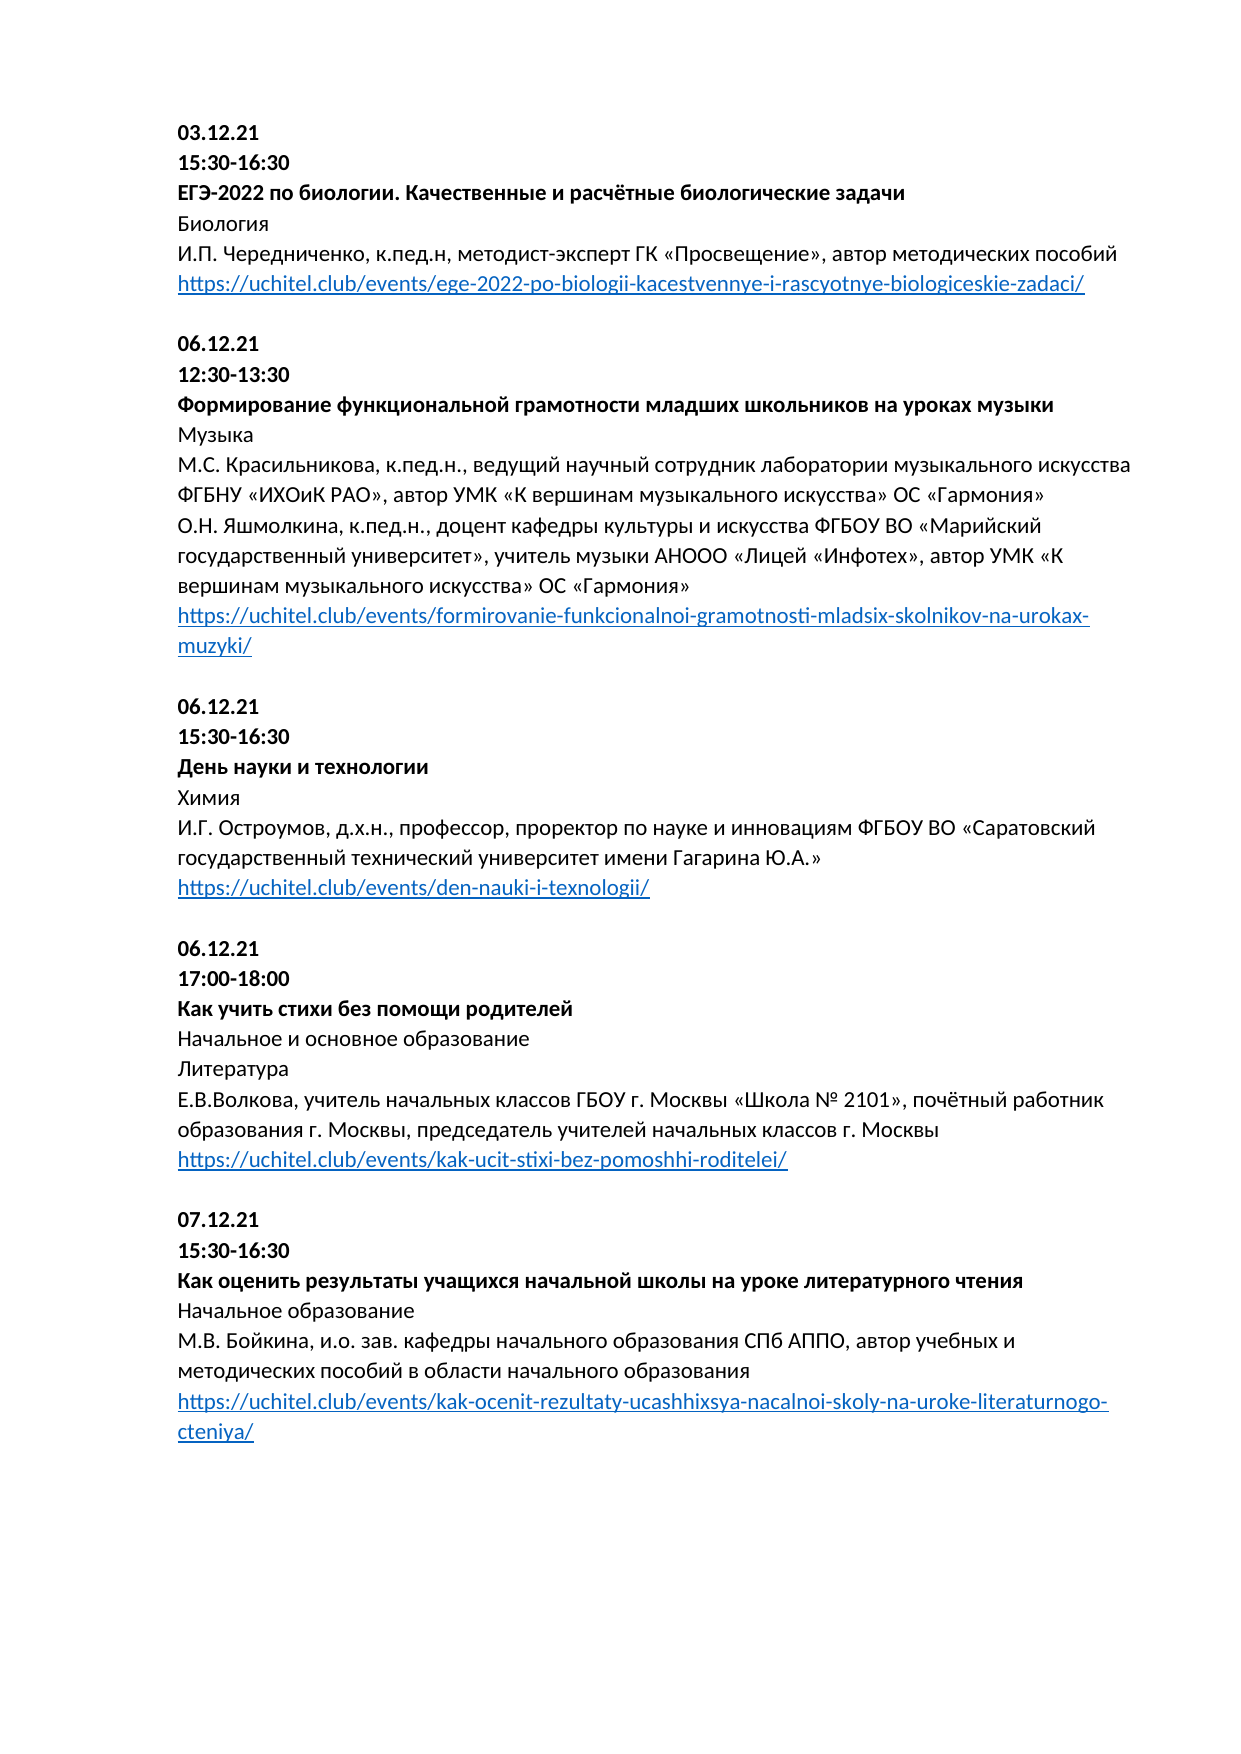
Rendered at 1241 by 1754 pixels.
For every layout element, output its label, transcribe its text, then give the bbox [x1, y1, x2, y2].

text 07.12.21 [177, 1206, 1152, 1234]
text Формирование функциональной грамотности младших школьников на уроках музыки [177, 390, 1152, 418]
text 15:30-16:30 [177, 148, 1152, 176]
text Биология [177, 209, 1152, 237]
text День науки и технологии [177, 752, 1152, 781]
text М.С. Красильникова, к.пед.н., ведущий научный сотрудник лаборатории музыкального искусства ФГБНУ «ИХОиК РАО», автор УМК «К вершинам музыкального искусства» ОС «Гармония» [177, 450, 1152, 509]
text https://uchitel.club/events/den-nauki-i-texnologii/ [177, 873, 1152, 901]
text https://uchitel.club/events/formirovanie-funkcionalnoi-gramotnosti-mladsix-skolnikov-na-urokax-muzyki/ [177, 601, 1152, 660]
text Начальное образование [177, 1296, 1152, 1324]
text М.В. Бойкина, и.о. зав. кафедры начального образования СПб АППО, автор учебных и методических пособий в области начального образования [177, 1326, 1152, 1385]
text Е.В.Волкова, учитель начальных классов ГБОУ г. Москвы «Школа № 2101», почётный работник образования г. Москвы, председатель учителей начальных классов г. Москвы https://uchitel.club/events/kak-ucit-stixi-bez-pomoshhi-roditelei/ [177, 1085, 1152, 1173]
text Литература [177, 1054, 1152, 1083]
text 06.12.21 [177, 329, 1152, 358]
text 03.12.21 [177, 118, 1152, 146]
text 17:00-18:00 [177, 964, 1152, 992]
text Как оценить результаты учащихся начальной школы на уроке литературного чтения [177, 1266, 1152, 1294]
text 06.12.21 [177, 692, 1152, 720]
text Как учить стихи без помощи родителей [177, 994, 1152, 1022]
text Музыка [177, 420, 1152, 448]
text И.П. Чередниченко, к.пед.н, методист-эксперт ГК «Просвещение», автор методических пособий [177, 239, 1152, 267]
text О.Н. Яшмолкина, к.пед.н., доцент кафедры культуры и искусства ФГБОУ ВО «Марийский государственный университет», учитель музыки АНООО «Лицей «Инфотех», автор УМК «К вершинам музыкального искусства» ОС «Гармония» [177, 511, 1152, 599]
text Химия [177, 783, 1152, 811]
text 15:30-16:30 [177, 722, 1152, 750]
text Начальное и основное образование [177, 1024, 1152, 1052]
text 15:30-16:30 [177, 1236, 1152, 1264]
text 12:30-13:30 [177, 360, 1152, 388]
text И.Г. Остроумов, д.х.н., профессор, проректор по науке и инновациям ФГБОУ ВО «Саратовский государственный технический университет имени Гагарина Ю.А.» [177, 813, 1152, 871]
text https://uchitel.club/events/ege-2022-po-biologii-kacestvennye-i-rascyotnye-biologiceskie-zadaci/ [177, 269, 1152, 297]
text https://uchitel.club/events/kak-ocenit-rezultaty-ucashhixsya-nacalnoi-skoly-na-uroke-literaturnogo-cteniya/ [177, 1387, 1152, 1445]
text 06.12.21 [177, 934, 1152, 962]
text ЕГЭ-2022 по биологии. Качественные и расчётные биологические задачи [177, 178, 1152, 207]
